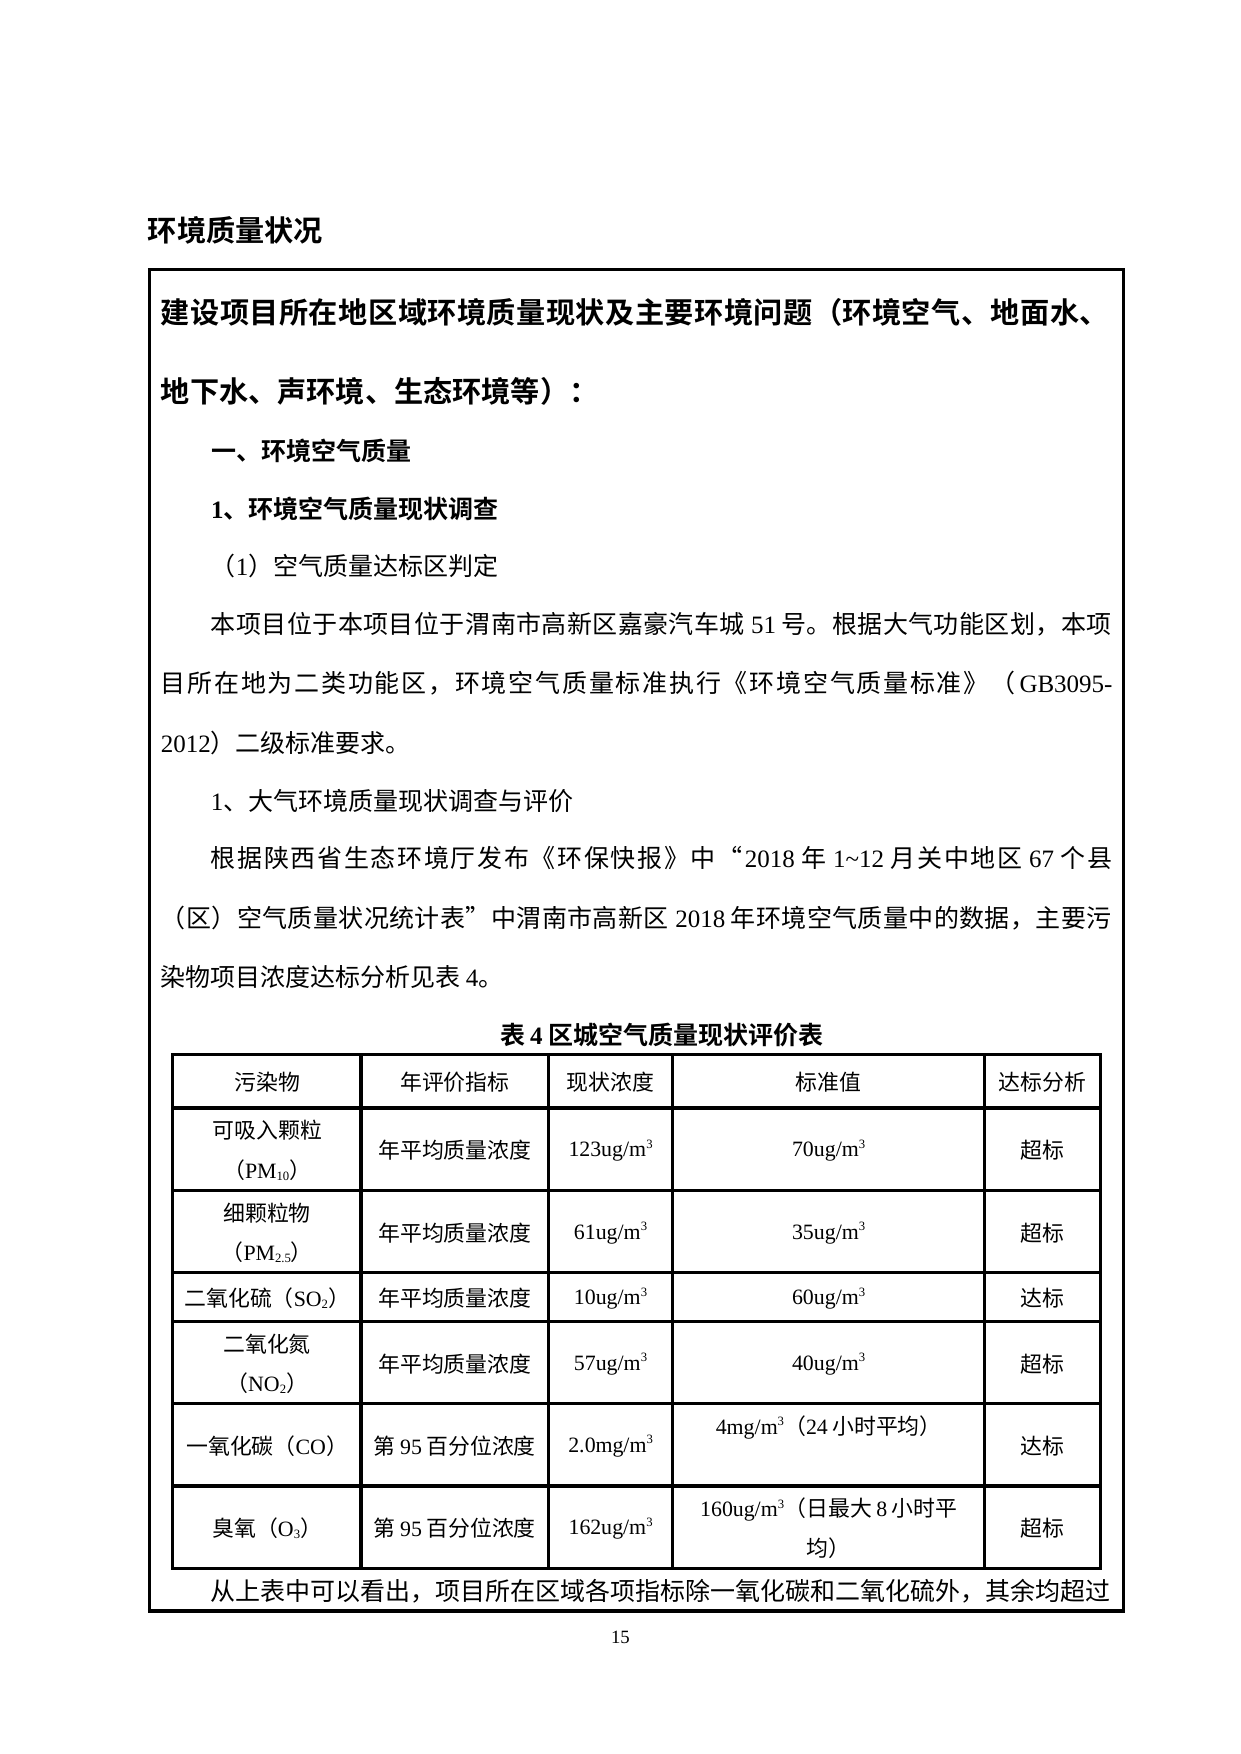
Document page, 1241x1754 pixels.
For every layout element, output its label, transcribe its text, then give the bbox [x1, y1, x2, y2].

text 环境质量状况 [148, 189, 1092, 268]
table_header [151, 271, 1122, 1609]
